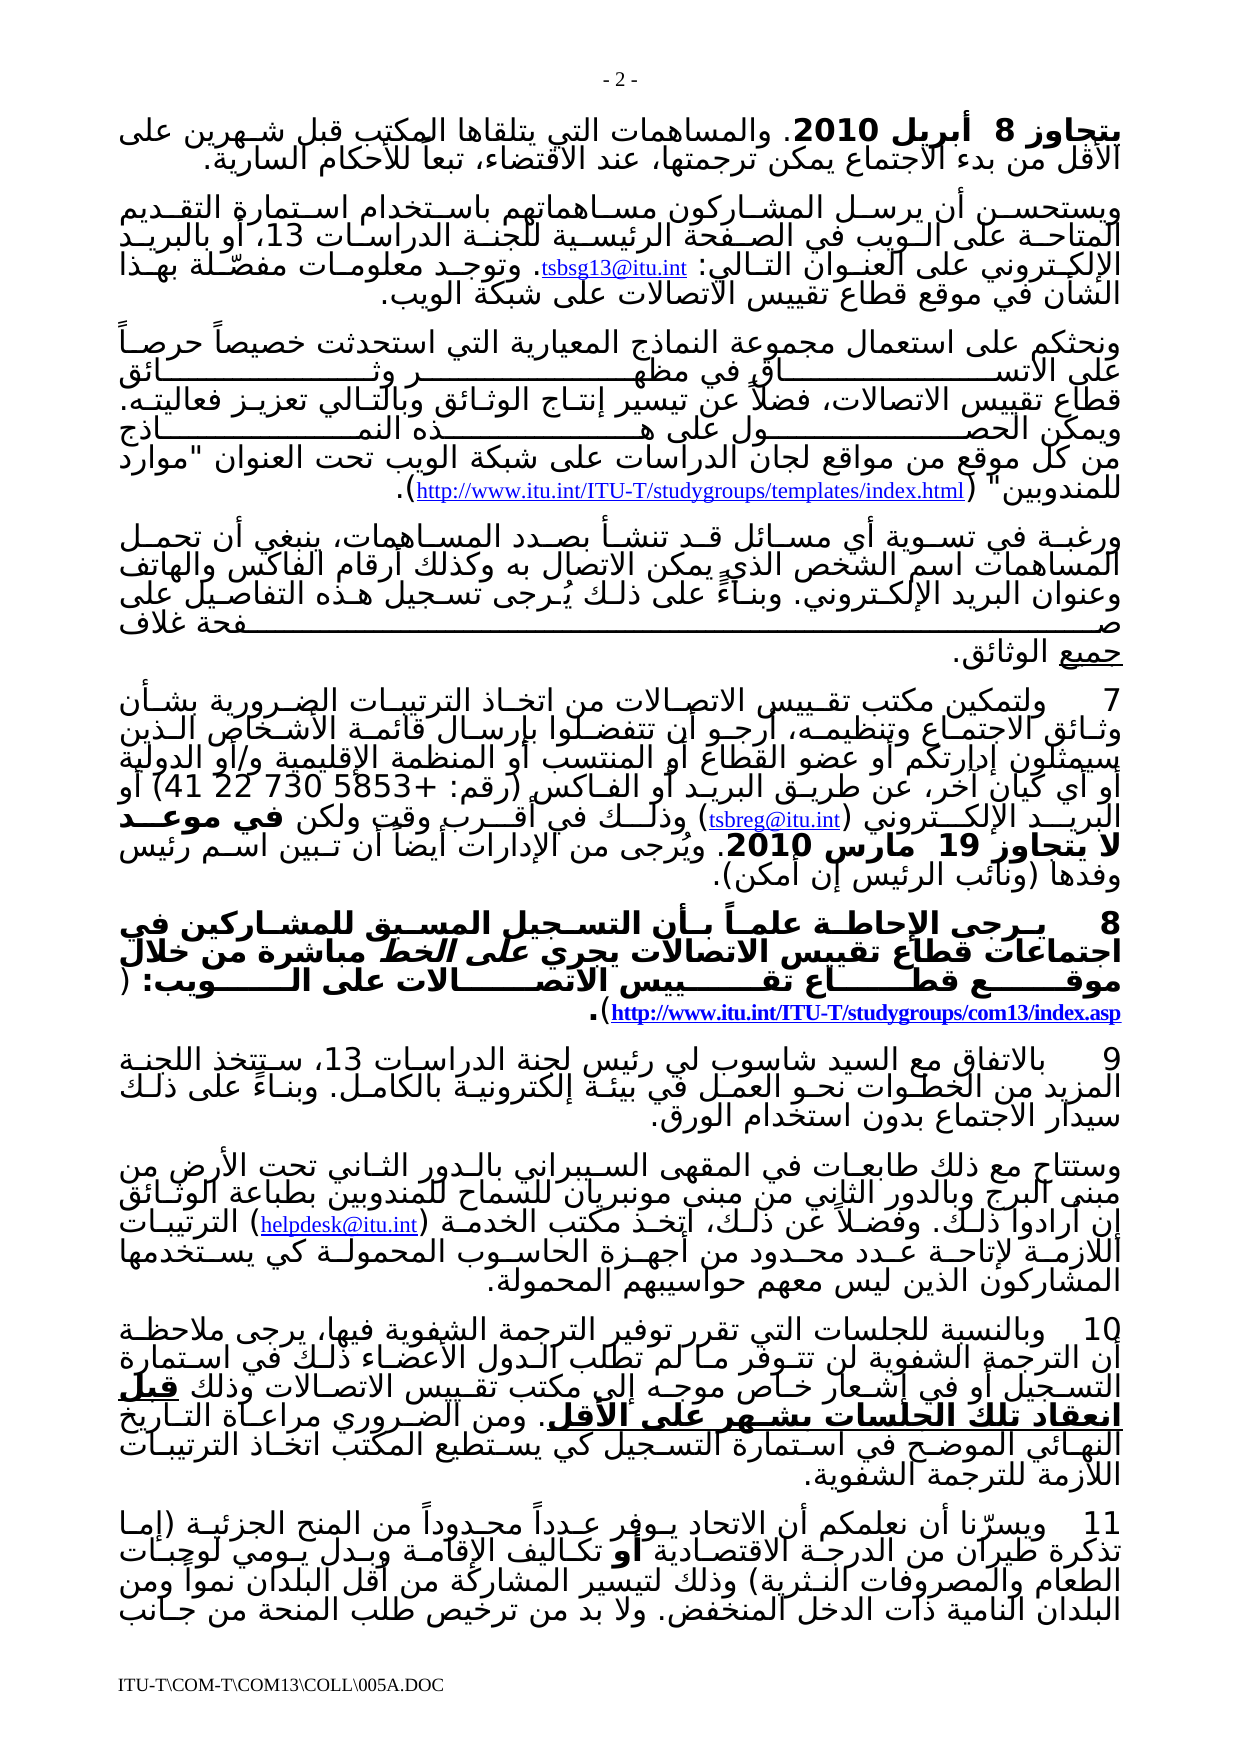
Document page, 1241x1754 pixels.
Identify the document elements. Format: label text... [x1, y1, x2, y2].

text 10 وبالنسبة للجلسات التي تقرر توفير الترجمة الشفوية فيها، يرجى ملاحظة أن الترجمة الشفوية لن تتوفر ما لم تطلب الدول الأعضاء ذلك في استمارة التسجيل أو في إشعار خاص موجه إلى مكتب تقييس الاتصالات وذلك قبل انعقاد تلك الجلسات بشهر على الأقل. ومن الضروري مراعاة التاريخ النهائي الموضح في استمارة التسجيل كي يستطيع المكتب اتخاذ الترتيبات اللازمة للترجمة الشفوية. [118, 1317, 1122, 1492]
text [118, 1511, 1122, 1627]
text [118, 118, 1122, 176]
text ورغبة في تسوية أي مسائل قد تنشأ بصدد المساهمات، ينبغي أن تحمل المساهمات اسم الشخص الذي يمكن الاتصال به وكذلك أرقام الفاكس والهاتف وعنوان البريد الإلكتروني. وبناءًً على ذلك يُرجى تسجيل هذه التفاصيل على صفحة غلاف جميع الوثائق. [118, 524, 1122, 670]
text وستتاح مع ذلك طابعات في المقهى السيبراني بالدور الثاني تحت الأرض من مبنى البرج وبالدور الثاني من مبنى مونبريان للسماح للمندوبين بطباعة الوثائق إن أرادوا ذلك. وفضلاً عن ذلك، اتخذ مكتب الخدمة (helpdesk@itu.int) الترتيبات اللازمة لإتاحة عدد محدود من أجهزة الحاسوب المحمولة كي يستخدمها المشاركون الذين ليس معهم حواسيبهم المحمولة. [118, 1153, 1122, 1298]
text ويستحسن أن يرسل المشاركون مساهماتهم باستخدام استمارة التقديم المتاحة على الويب في الصفحة الرئيسية للجنة الدراسات 13، أو بالبريد الإلكتروني على العنوان التالي: tsbsg13@itu.int. وتوجد معلومات مفصّلة بهذا الشأن في موقع قطاع تقييس الاتصالات على شبكة الويب. [118, 195, 1122, 312]
text 8 يرجى الإحاطة علماً بأن التسجيل المسبق للمشاركين في اجتماعات قطاع تقييس الاتصالات يجري على الخط مباشرة من خلال موقع قطاع تقييس الاتصالات على الويب: (http://www.itu.int/ITU-T/studygroups/com13/index.asp). [118, 911, 1122, 1028]
text ونحثكم على استعمال مجموعة النماذج المعيارية التي استحدثت خصيصاً حرصاً على الاتساق في مظهر وثائق قطاع تقييس الاتصالات، فضلاً عن تيسير إنتاج الوثائق وبالتالي تعزيز فعاليته. ويمكن الحصول على هذه النماذج من كل موقع من مواقع لجان الدراسات على شبكة الويب تحت العنوان "موارد للمندوبين" (http://www.itu.int/ITU-T/studygroups/templates/index.html). [118, 330, 1122, 505]
text 9 بالاتفاق مع السيد شاسوب لي رئيس لجنة الدراسات 13، ستتخذ اللجنة المزيد من الخطوات نحو العمل في بيئة إلكترونية بالكامل. وبناءً على ذلك سيدار الاجتماع بدون استخدام الورق. [118, 1047, 1122, 1134]
text 7 ولتمكين مكتب تقييس الاتصالات من اتخاذ الترتيبات الضرورية بشأن وثائق الاجتماع وتنظيمه، أرجو أن تتفضلوا بإرسال قائمة الأشخاص الذين سيمثلون إدارتكم أو عضو القطاع أو المنتسب أو المنظمة الإقليمية و/أو الدولية أو أي كيان آخر، عن طريق البريد أو الفاكس (رقم: +41 22 730 5853) أو البريد الإلكتروني (tsbreg@itu.int) وذلك في أقرب وقت ولكن في موعد لا يتجاوز 19 مارس 2010. ويُرجى من الإدارات أيضاً أن تبين اسم رئيس وفدها (ونائب الرئيس إن أمكن). [118, 688, 1122, 893]
